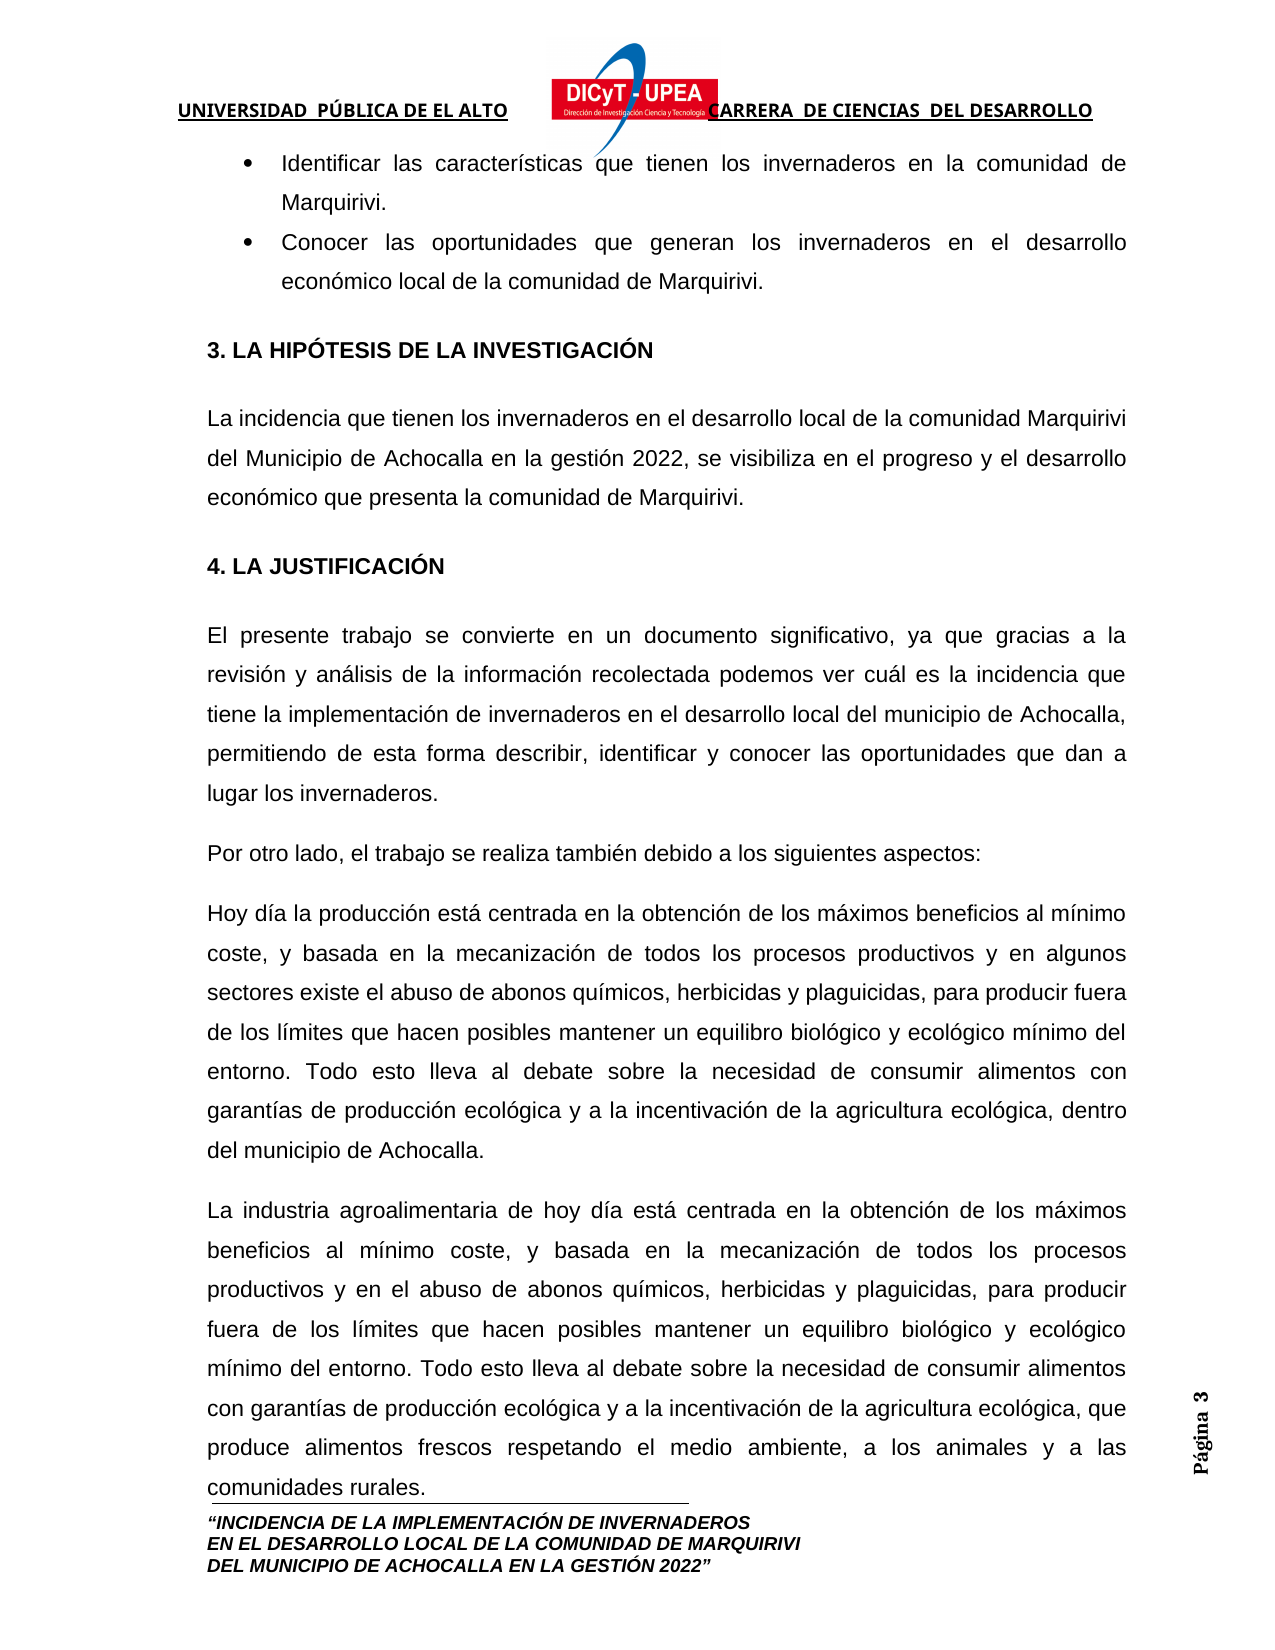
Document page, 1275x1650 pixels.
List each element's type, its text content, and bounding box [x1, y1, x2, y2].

list Identificar las características que tienen los invernaderos en la comunidad de Marquirivi. [244, 149, 1127, 215]
text El presente trabajo se convierte en un documento significativo, ya que gracias a la revisión y análisis de la información recolectada podemos ver cuál es la incidencia que tiene la implementación de invernaderos en el desarrollo local del municipio de Achocalla, permitiendo de esta forma describir, identificar y conocer las oportunidades que dan a lugar los invernaderos. [207, 622, 1127, 806]
list Conocer las oportunidades que generan los invernaderos en el desarrollo económico local de la comunidad de Marquirivi. [244, 228, 1127, 294]
text La industria agroalimentaria de hoy día está centrada en la obtención de los máximos beneficios al mínimo coste, y basada en la mecanización de todos los procesos productivos y en el abuso de abonos químicos, herbicidas y plaguicidas, para producir fuera de los límites que hacen posibles mantener un equilibro biológico y ecológico mínimo del entorno. Todo esto lleva al debate sobre la necesidad de consumir alimentos con garantías de producción ecológica y a la incentivación de la agricultura ecológica, que produce alimentos frescos respetando el medio ambiente, a los animales y a las comunidades rurales. [207, 1197, 1127, 1500]
text Por otro lado, el trabajo se realiza también debido a los siguientes aspectos: [207, 840, 1127, 866]
text 4. LA JUSTIFICACIÓN [207, 553, 1127, 579]
text La incidencia que tienen los invernaderos en el desarrollo local de la comunidad Marquirivi del Municipio de Achocalla en la gestión 2022, se visibiliza en el progreso y el desarrollo económico que presenta la comunidad de Marquirivi. [207, 405, 1127, 511]
picture [545, 37, 721, 149]
text Hoy día la producción está centrada en la obtención de los máximos beneficios al mínimo coste, y basada en la mecanización de todos los procesos productivos y en algunos sectores existe el abuso de abonos químicos, herbicidas y plaguicidas, para producir fuera de los límites que hacen posibles mantener un equilibro biológico y ecológico mínimo del entorno. Todo esto lleva al debate sobre la necesidad de consumir alimentos con garantías de producción ecológica y a la incentivación de la agricultura ecológica, dentro del municipio de Achocalla. [207, 900, 1127, 1163]
text 3. LA HIPÓTESIS DE LA INVESTIGACIÓN [207, 337, 1127, 363]
